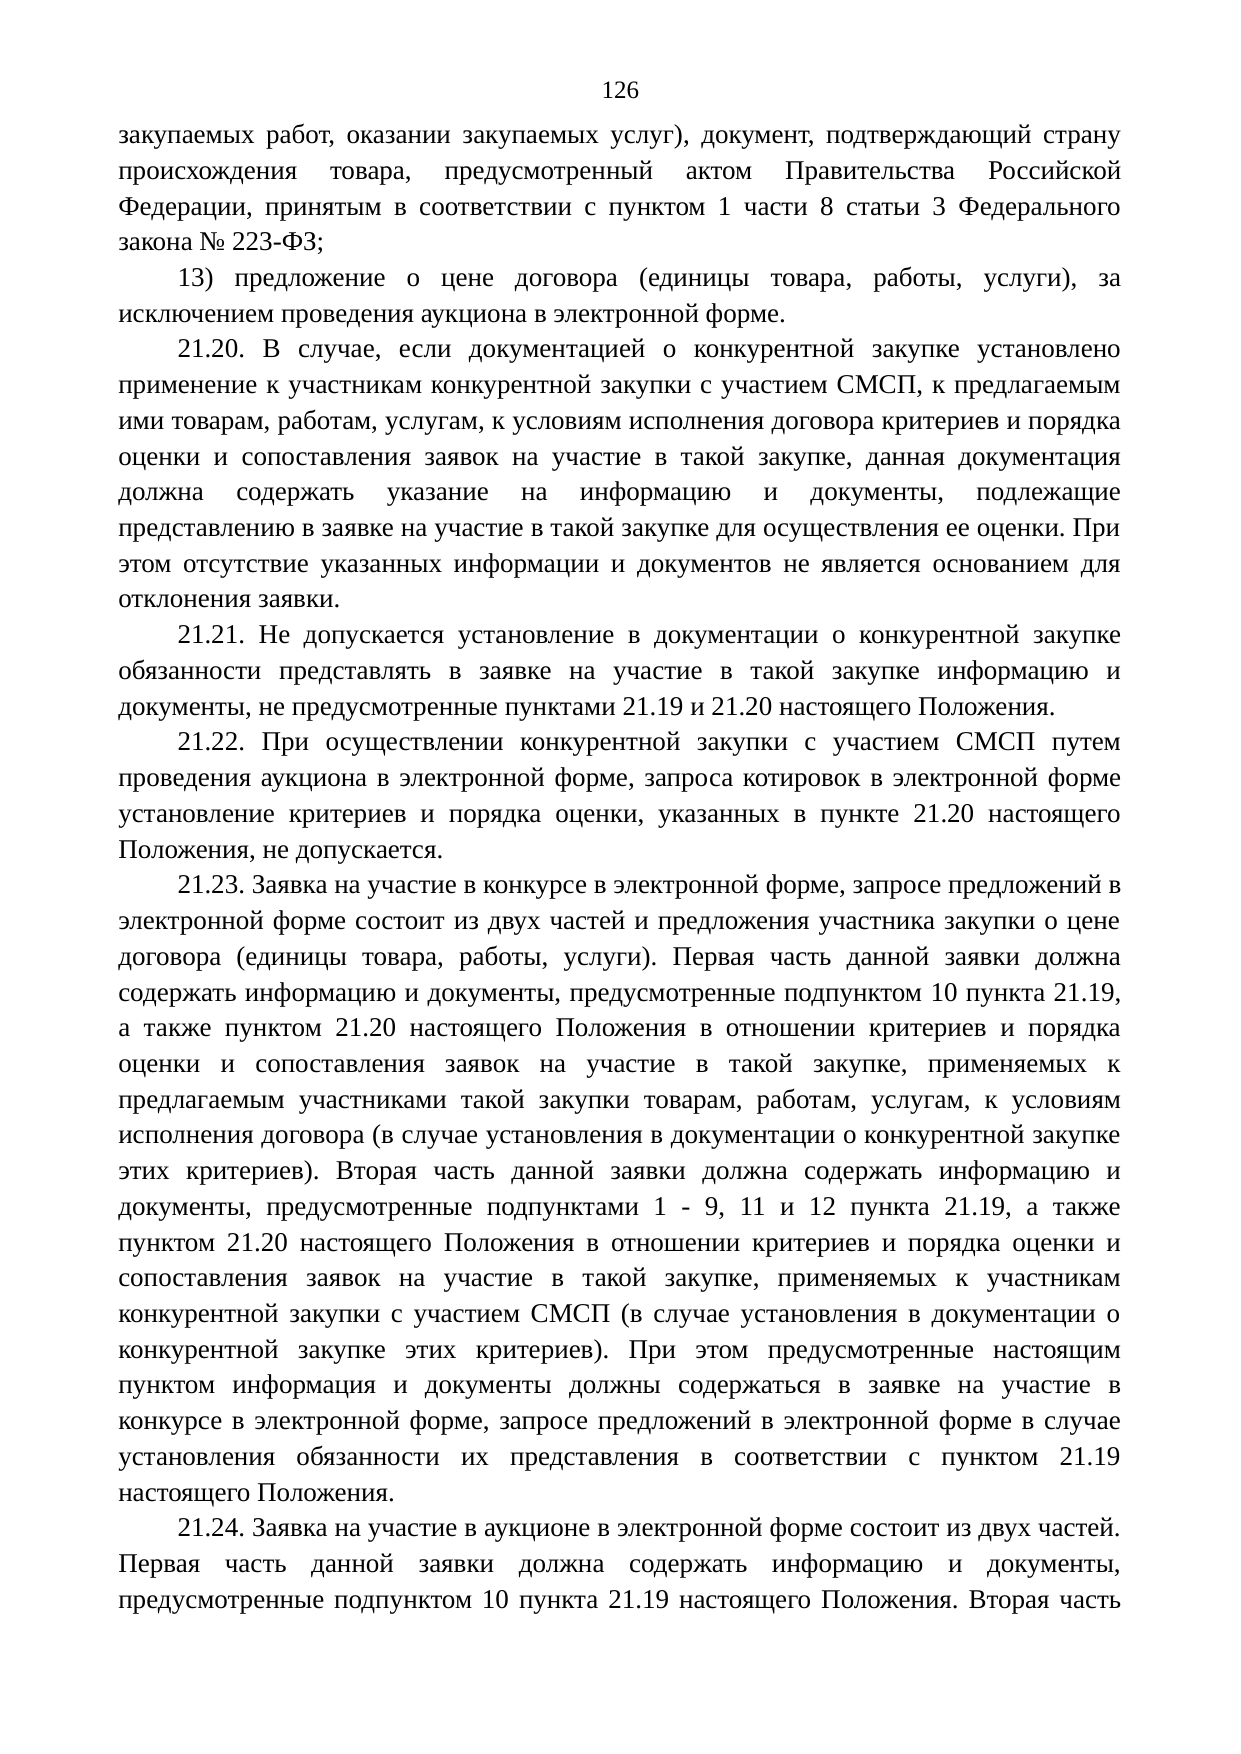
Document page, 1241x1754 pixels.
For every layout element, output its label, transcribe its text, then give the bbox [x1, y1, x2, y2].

text 21.22. При осуществлении конкурентной закупки с участием СМСП путем проведения аукциона в электронной форме, запроса котировок в электронной форме установление критериев и порядка оценки, указанных в пункте 21.20 настоящего Положения, не допускается. [118, 726, 1122, 864]
text 21.21. Не допускается установление в документации о конкурентной закупке обязанности представлять в заявке на участие в такой закупке информацию и документы, не предусмотренные пунктами 21.19 и 21.20 настоящего Положения. [118, 618, 1122, 721]
text 13) предложение о цене договора (единицы товара, работы, услуги), за исключением проведения аукциона в электронной форме. [118, 261, 1122, 328]
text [118, 1512, 1122, 1614]
text 21.23. Заявка на участие в конкурсе в электронной форме, запросе предложений в электронной форме состоит из двух частей и предложения участника закупки о цене договора (единицы товара, работы, услуги). Первая часть данной заявки должна содержать информацию и документы, предусмотренные подпунктом 10 пункта 21.19, а также пунктом 21.20 настоящего Положения в отношении критериев и порядка оценки и сопоставления заявок на участие в такой закупке, применяемых к предлагаемым участниками такой закупки товарам, работам, услугам, к условиям исполнения договора (в случае установления в документации о конкурентной закупке этих критериев). Вторая часть данной заявки должна содержать информацию и документы, предусмотренные подпунктами 1 - 9, 11 и 12 пункта 21.19, а также пунктом 21.20 настоящего Положения в отношении критериев и порядка оценки и сопоставления заявок на участие в такой закупке, применяемых к участникам конкурентной закупки с участием СМСП (в случае установления в документации о конкурентной закупке этих критериев). При этом предусмотренные настоящим пунктом информация и документы должны содержаться в заявке на участие в конкурсе в электронной форме, запросе предложений в электронной форме в случае установления обязанности их представления в соответствии с пунктом 21.19 настоящего Положения. [118, 868, 1122, 1507]
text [118, 118, 1122, 256]
text 21.20. В случае, если документацией о конкурентной закупке установлено применение к участникам конкурентной закупки с участием СМСП, к предлагаемым ими товарам, работам, услугам, к условиям исполнения договора критериев и порядка оценки и сопоставления заявок на участие в такой закупке, данная документация должна содержать указание на информацию и документы, подлежащие представлению в заявке на участие в такой закупке для осуществления ее оценки. При этом отсутствие указанных информации и документов не является основанием для отклонения заявки. [118, 332, 1122, 614]
